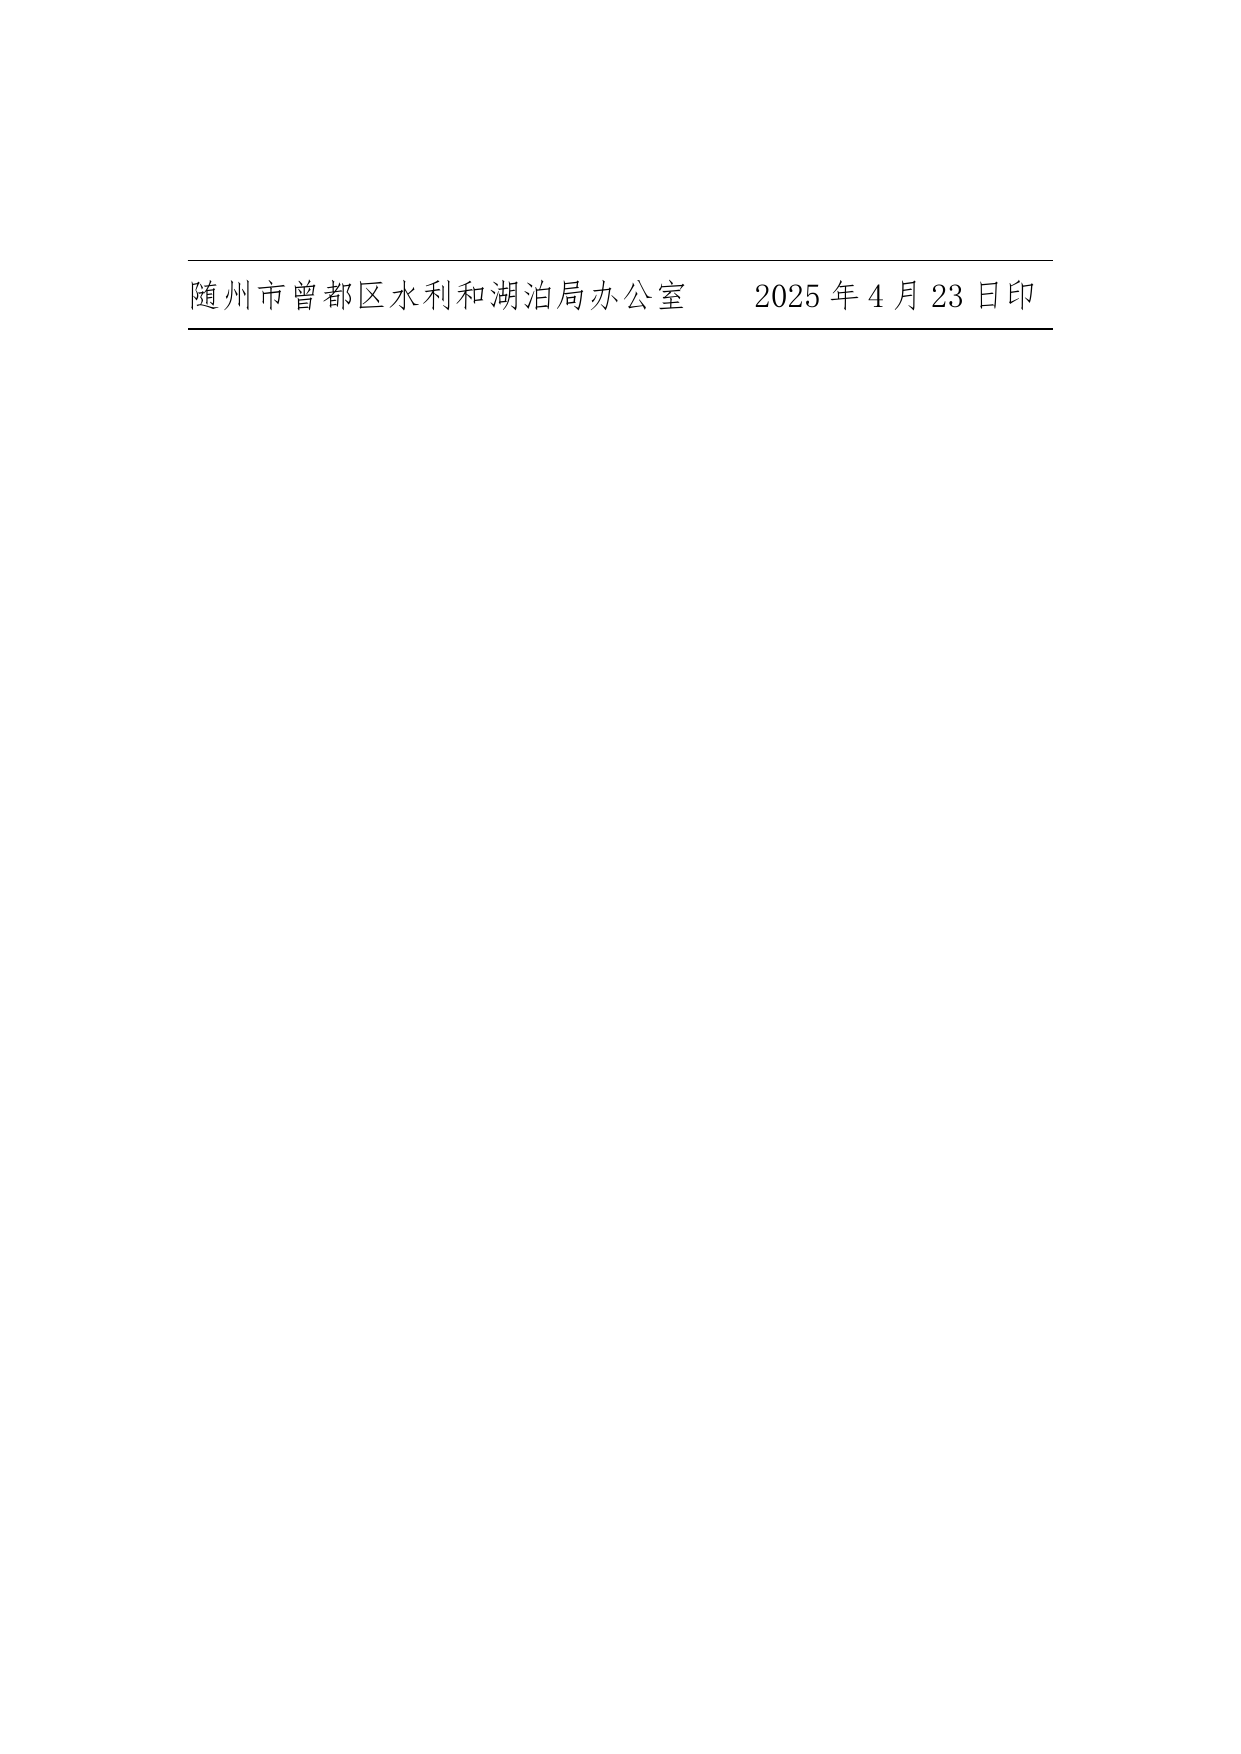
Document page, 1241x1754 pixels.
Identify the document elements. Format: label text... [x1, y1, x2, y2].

text 随州市曾都区水利和湖泊局办公室 2025年4月23日印 [187, 261, 1053, 330]
